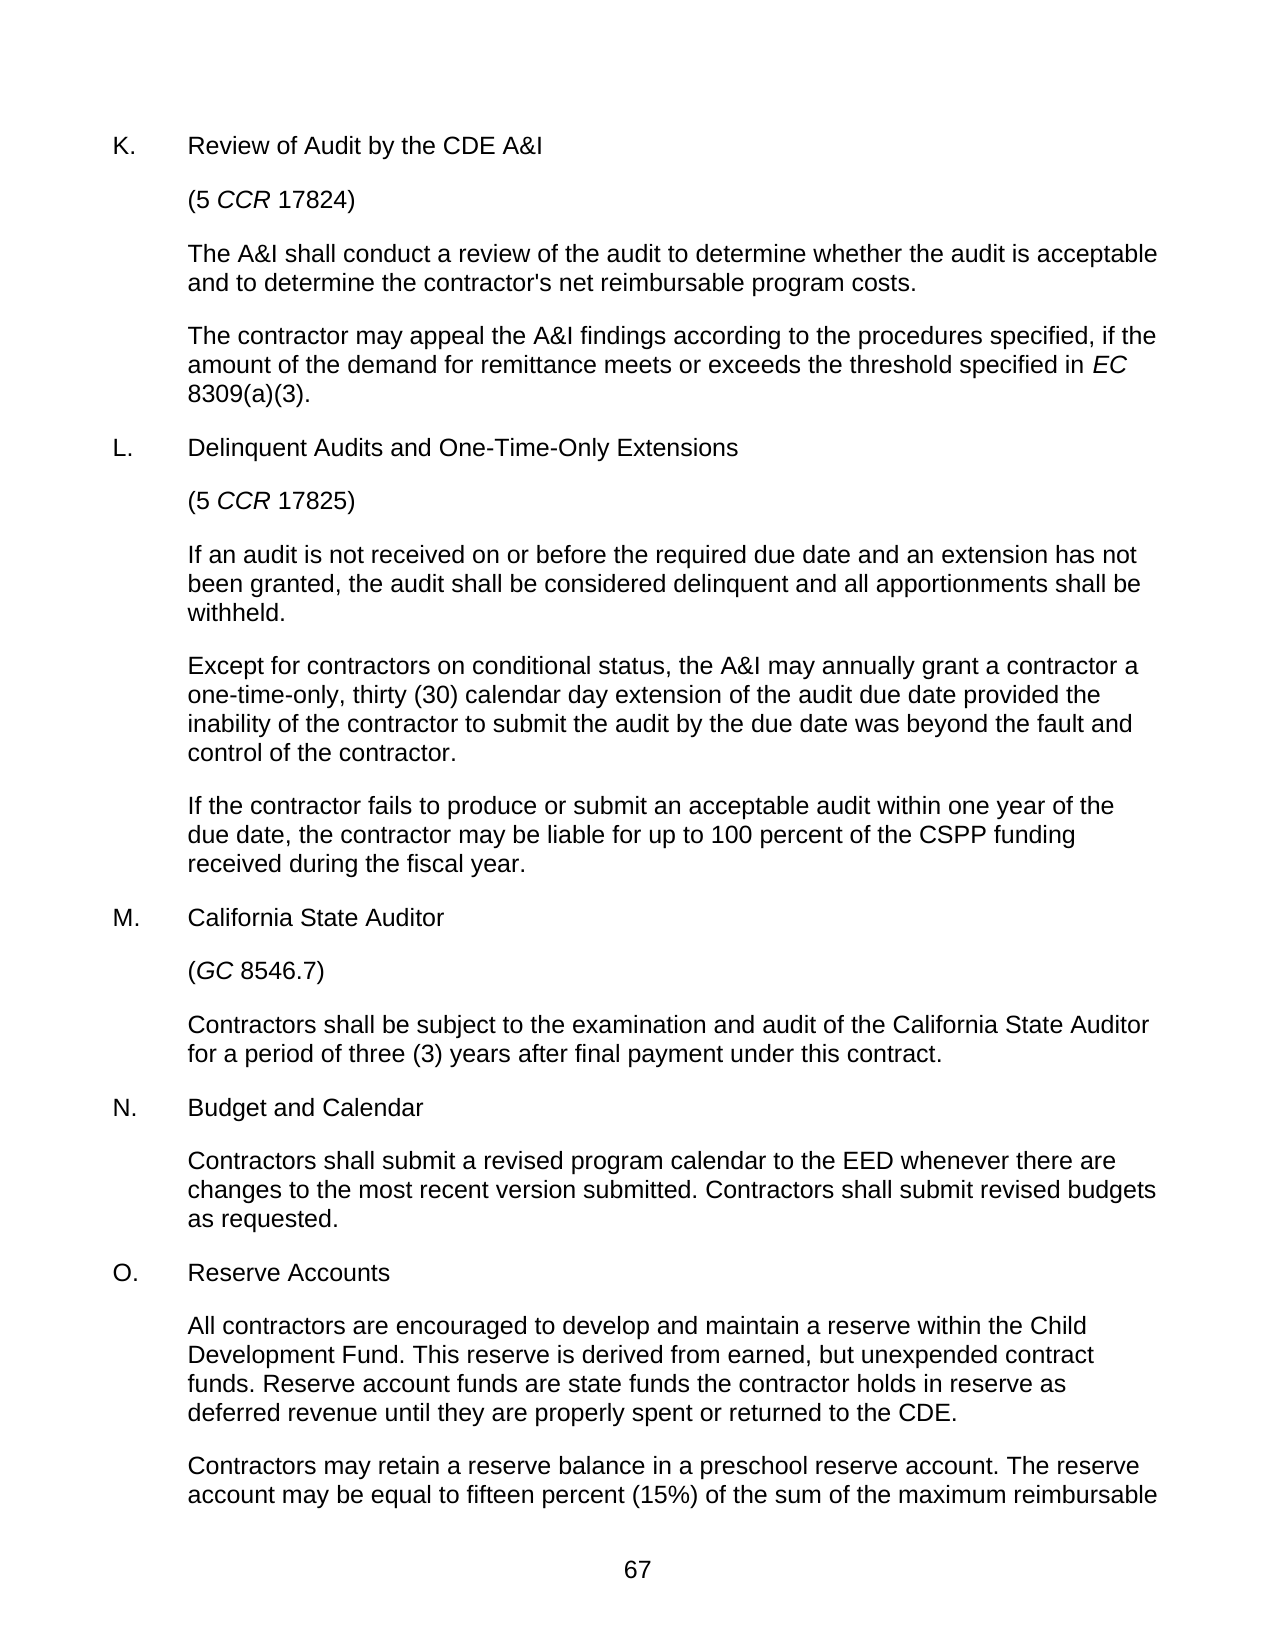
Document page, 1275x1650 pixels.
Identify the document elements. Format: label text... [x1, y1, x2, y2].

text Contractors shall submit a revised program calendar to the EED whenever there are changes to the most recent version submitted. Contractors shall submit revised budgets as requested. [187, 1146, 1162, 1232]
subtitle Review of Audit by the CDE A&I [112, 131, 1162, 160]
subtitle California State Auditor [112, 902, 1162, 931]
text Except for contractors on conditional status, the A&I may annually grant a contractor a one-time-only, thirty (30) calendar day extension of the audit due date provided the inability of the contractor to submit the audit by the due date was beyond the fault and control of the contractor. [187, 651, 1162, 766]
text Contractors shall be subject to the examination and audit of the California State Auditor for a period of three (3) years after final payment under this contract. [187, 1010, 1162, 1067]
text The A&I shall conduct a review of the audit to determine whether the audit is acceptable and to determine the contractor's net reimbursable program costs. [187, 239, 1162, 296]
text All contractors are encouraged to develop and maintain a reserve within the Child Development Fund. This reserve is derived from earned, but unexpended contract funds. Reserve account funds are state funds the contractor holds in reserve as deferred revenue until they are properly spent or returned to the CDE. [187, 1311, 1162, 1426]
text (GC 8546.7) [112, 956, 1162, 985]
subtitle Delinquent Audits and One-Time-Only Extensions [112, 432, 1162, 461]
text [187, 1451, 1162, 1509]
text If the contractor fails to produce or submit an acceptable audit within one year of the due date, the contractor may be liable for up to 100 percent of the CSPP funding received during the fiscal year. [187, 791, 1162, 877]
subtitle Budget and Calendar [112, 1092, 1162, 1121]
text (5 CCR 17825) [112, 486, 1162, 515]
text (5 CCR 17824) [112, 185, 1162, 214]
text If an audit is not received on or before the required due date and an extension has not been granted, the audit shall be considered delinquent and all apportionments shall be withheld. [187, 540, 1162, 626]
subtitle Reserve Accounts [112, 1257, 1162, 1286]
text The contractor may appeal the A&I findings according to the procedures specified, if the amount of the demand for remittance meets or exceeds the threshold specified in EC 8309(a)(3). [187, 321, 1162, 407]
